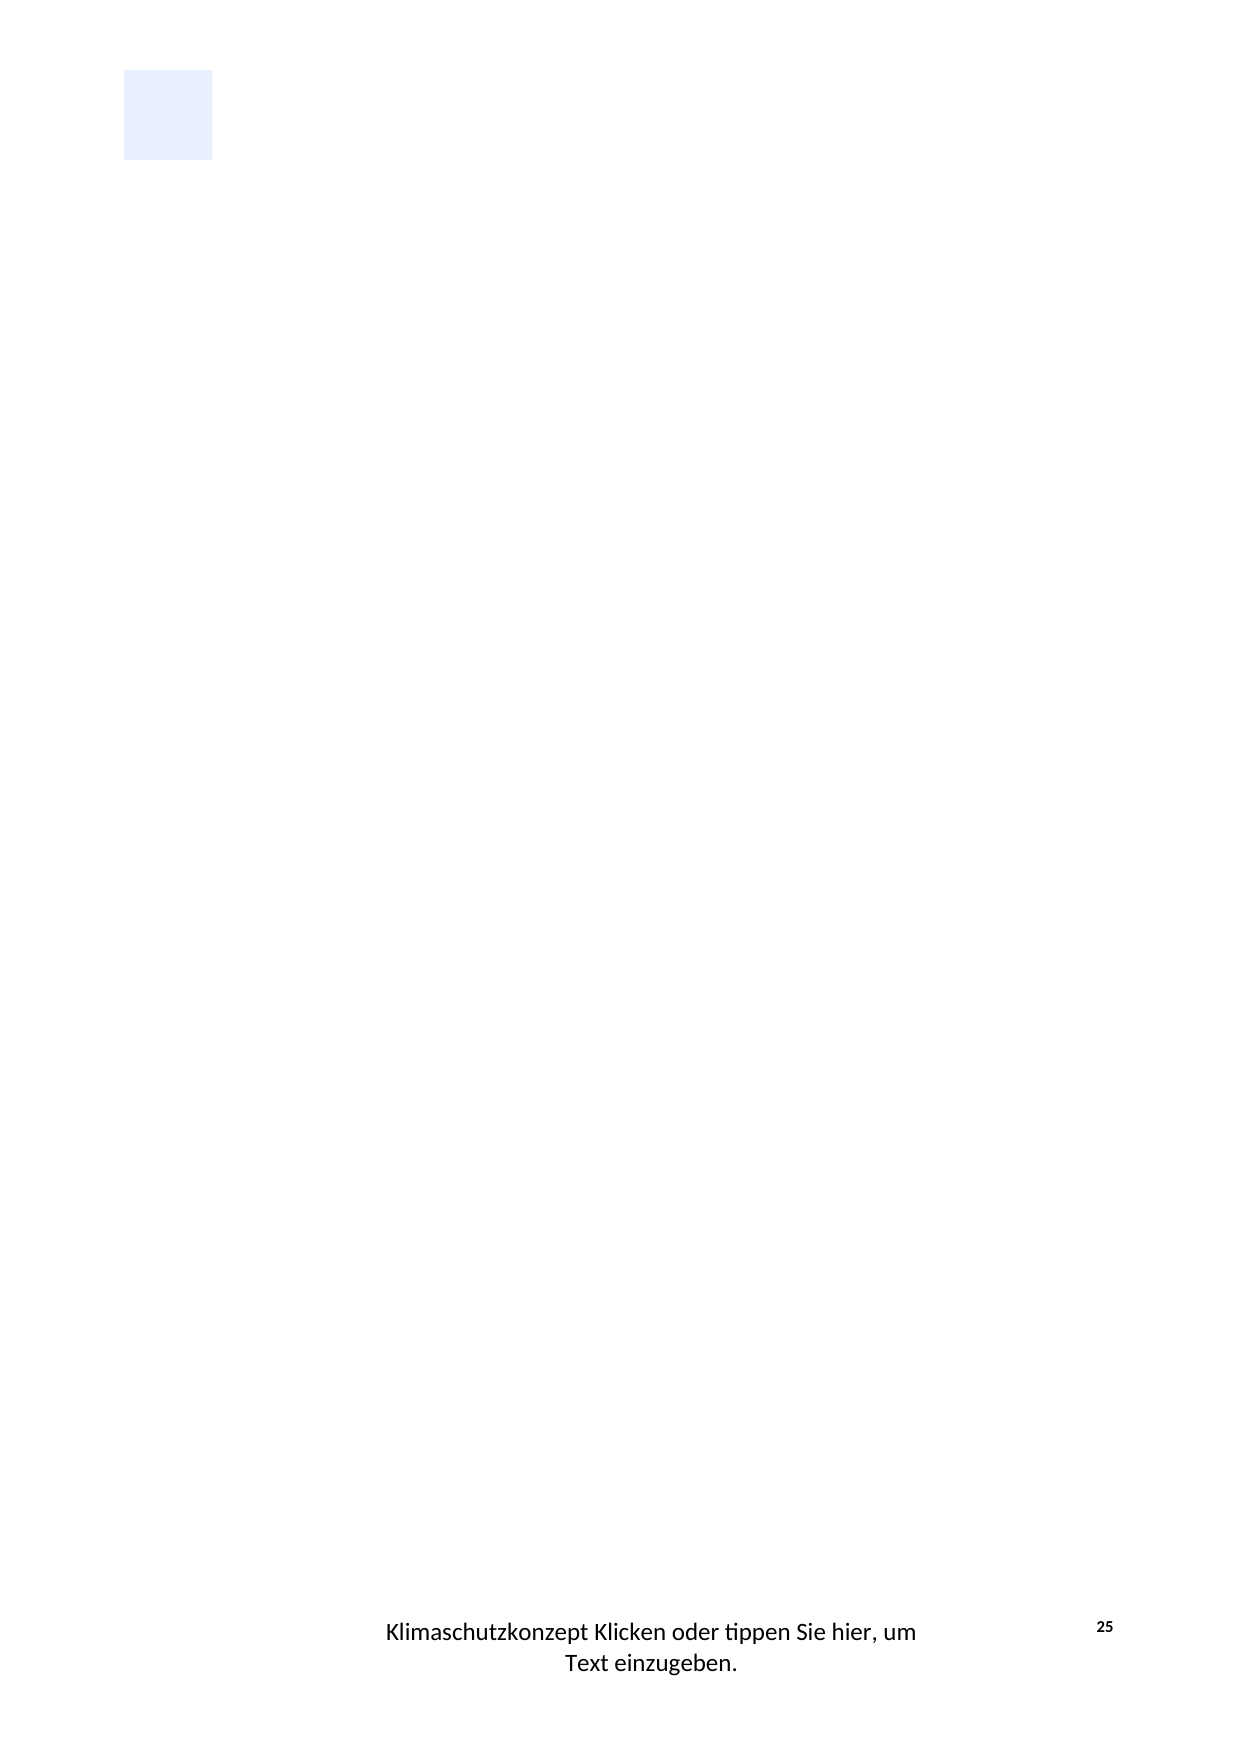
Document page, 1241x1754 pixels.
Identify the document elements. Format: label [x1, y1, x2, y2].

picture [124, 70, 213, 160]
